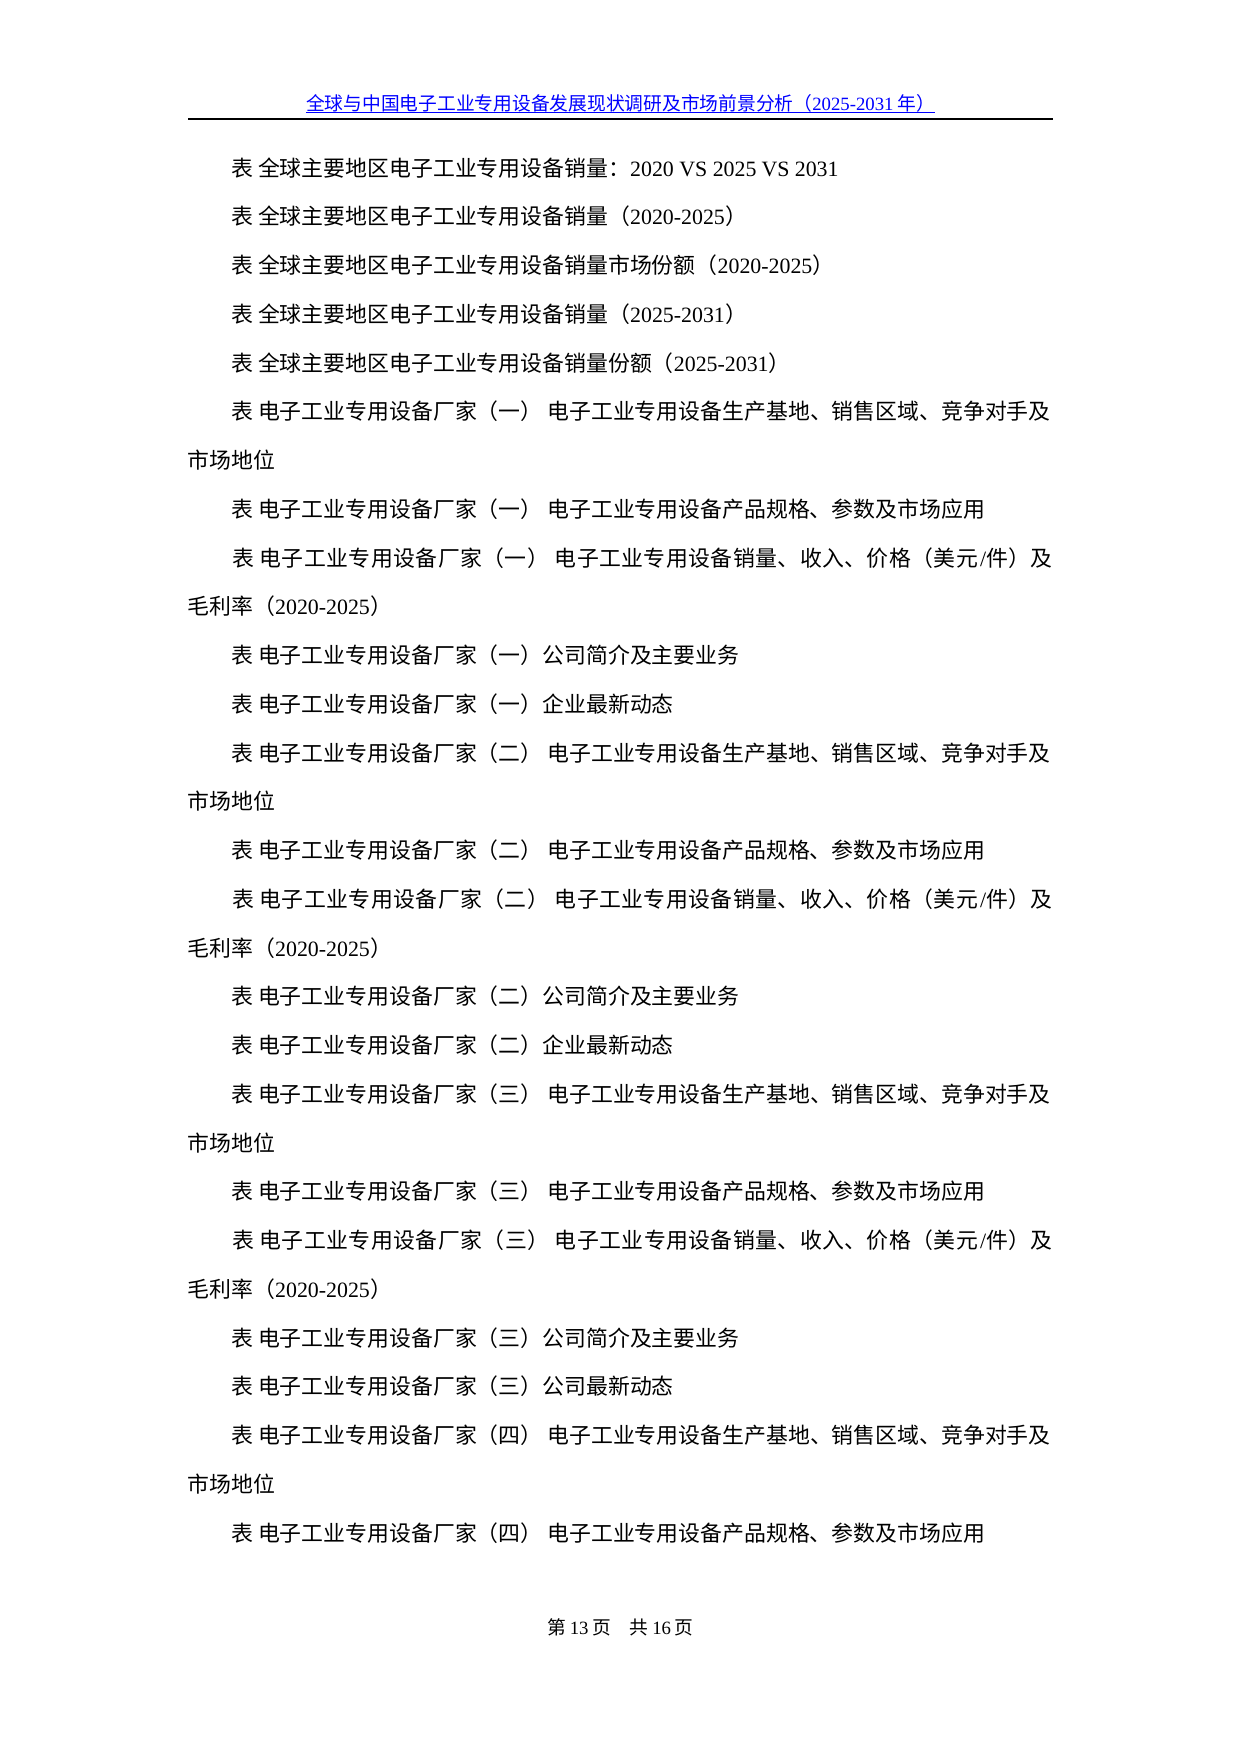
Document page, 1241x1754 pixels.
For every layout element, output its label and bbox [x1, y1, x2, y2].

text [187, 150, 1053, 1548]
